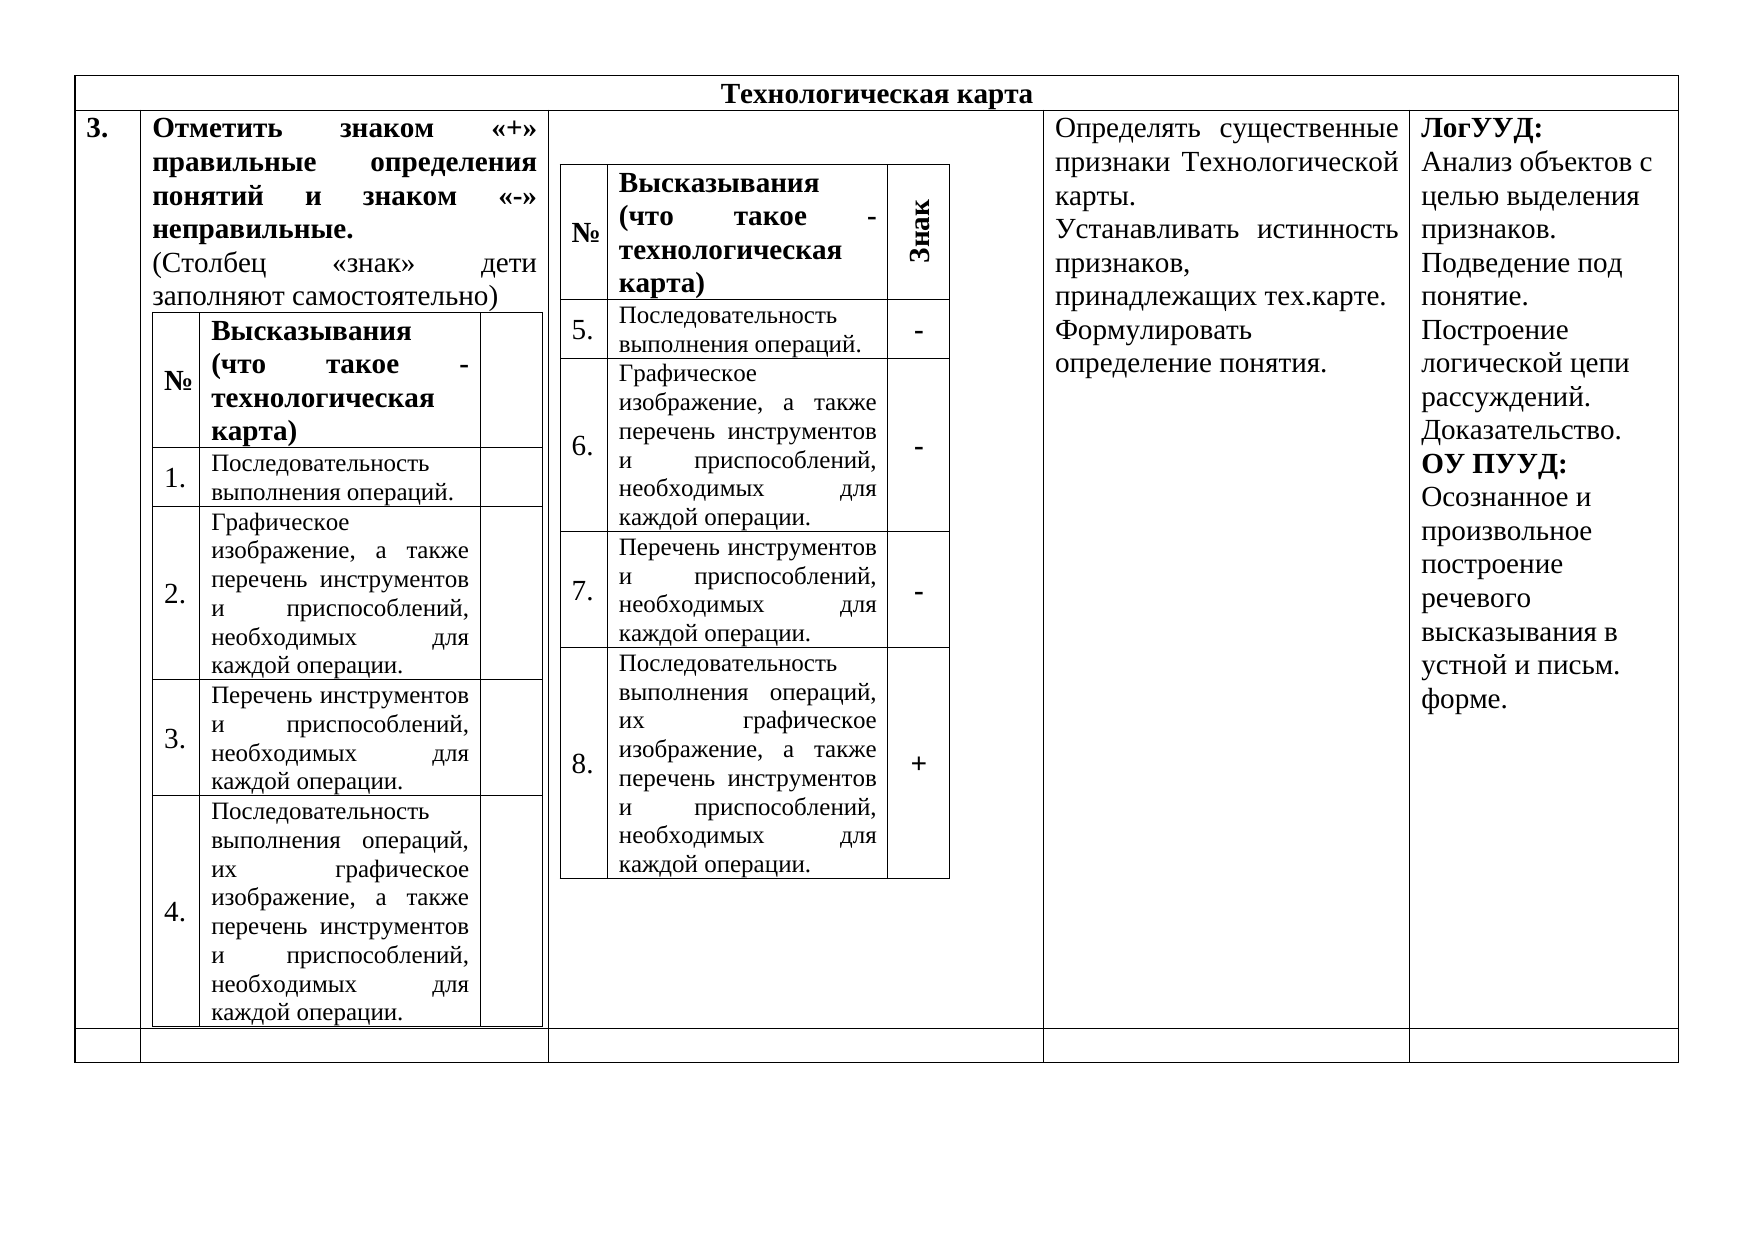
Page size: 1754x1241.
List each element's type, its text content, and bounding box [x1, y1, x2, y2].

table_cell [76, 1029, 140, 1062]
table_cell [549, 111, 1043, 1027]
table_cell [549, 1029, 1043, 1062]
table_cell [1044, 1029, 1409, 1062]
table_cell Отметить знаком «+» правильные определения понятий и знаком «-» неправильные. (Столбец «знак» дети заполняют самостоятельно) [141, 111, 548, 1027]
table_cell Определять существенные признаки Технологической карты. Устанавливать истинность признаков, принадлежащих тех.карте. Формулировать определение понятия. [1044, 111, 1409, 1027]
table_cell 3. [76, 111, 140, 1027]
table_cell ЛогУУД: Анализ объектов с целью выделения признаков. Подведение под понятие. Построение логической цепи рассуждений. Доказательство. ОУ ПУУД: Осознанное и произвольное построение речевого высказывания в устной и письм. форме. [1410, 111, 1678, 1027]
table_cell Технологическая карта [76, 76, 1678, 109]
table_cell [1410, 1029, 1678, 1062]
table_cell [141, 1029, 548, 1062]
